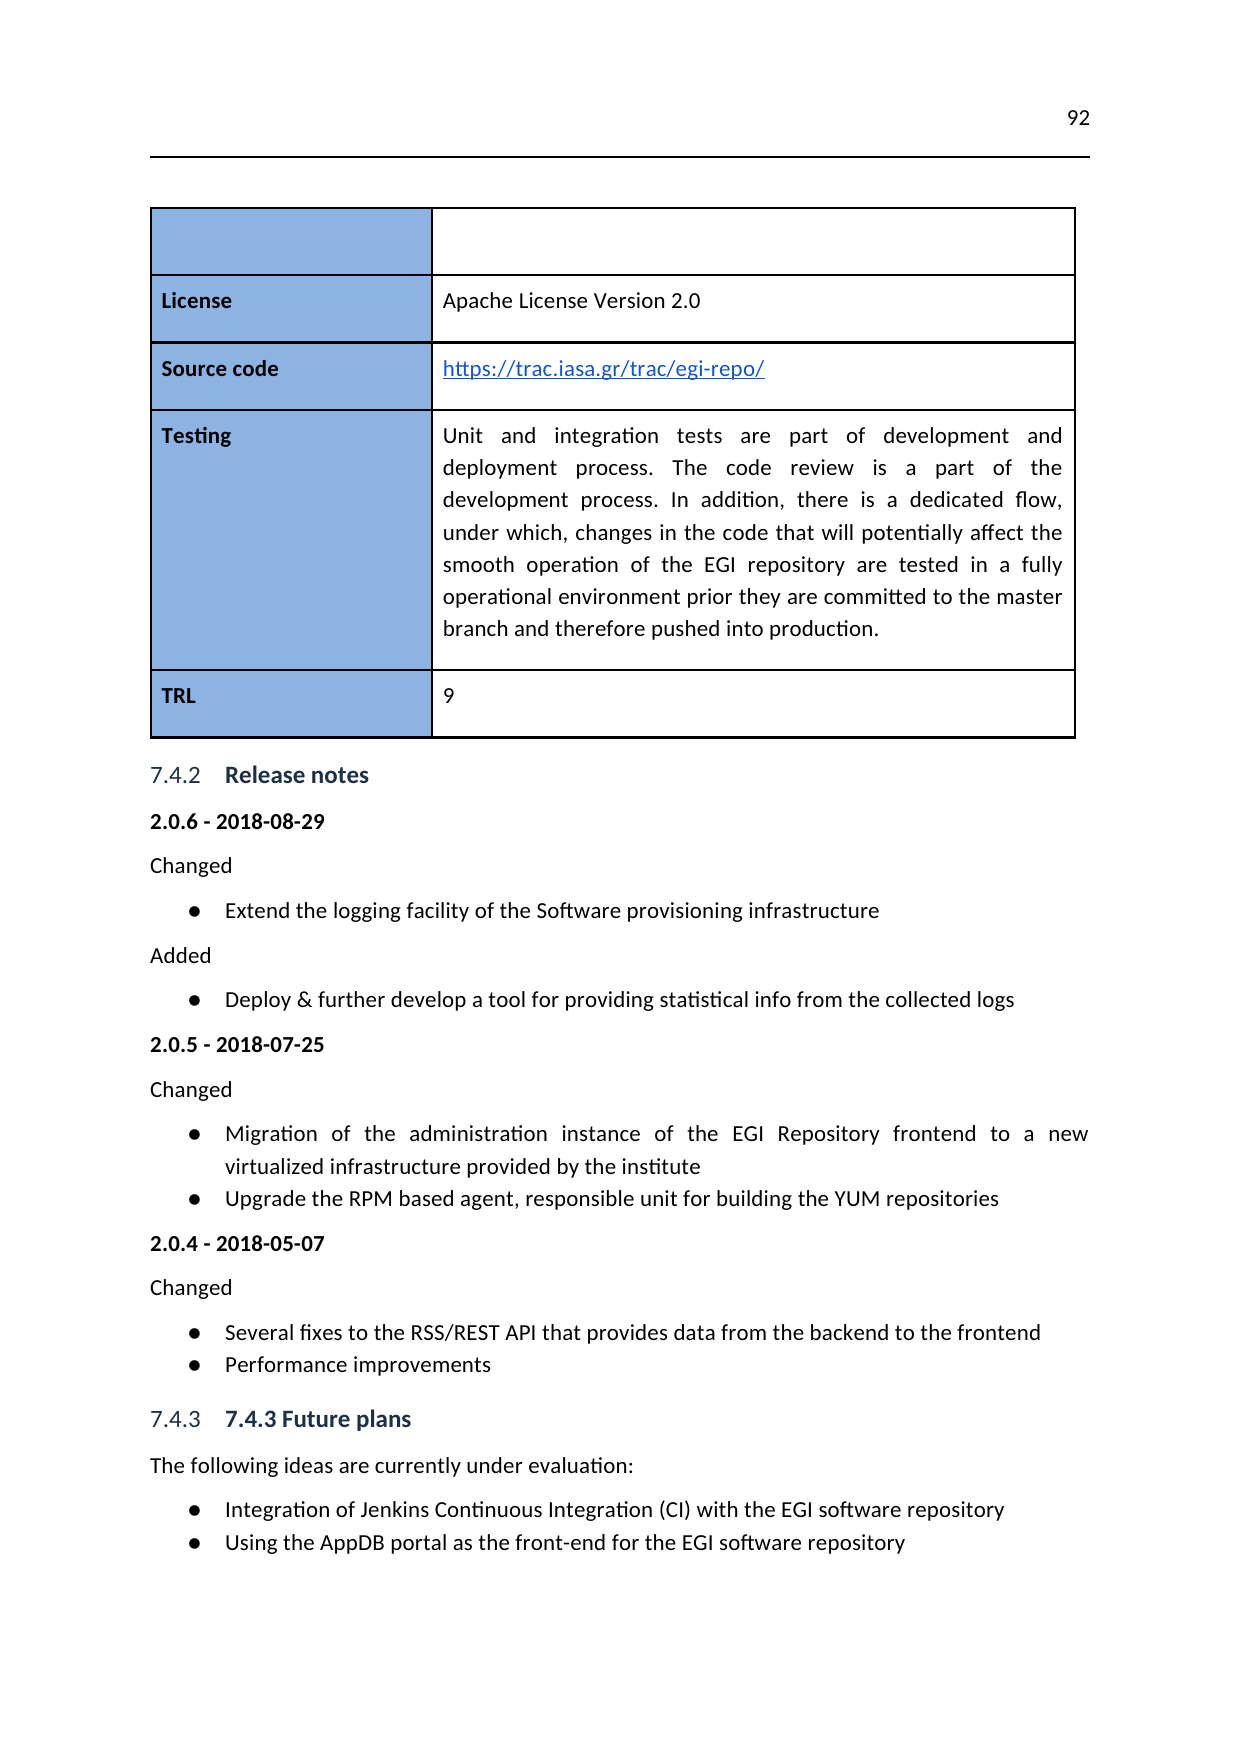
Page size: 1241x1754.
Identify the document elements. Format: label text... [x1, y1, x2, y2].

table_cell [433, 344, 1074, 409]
text Added [150, 941, 1090, 969]
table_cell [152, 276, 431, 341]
list Several fixes to the RSS/REST API that provides data from the backend to the frontend [187, 1318, 1090, 1346]
list Extend the logging facility of the Software provisioning infrastructure [187, 896, 1090, 924]
text Changed [150, 1075, 1090, 1103]
text Changed [150, 851, 1090, 879]
text 2.0.4 - 2018-05-07 [150, 1229, 1090, 1257]
list Integration of Jenkins Continuous Integration (CI) with the EGI software repository [187, 1495, 1090, 1523]
list Deploy & further develop a tool for providing statistical info from the collected logs [187, 986, 1090, 1013]
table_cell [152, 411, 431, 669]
list Migration of the administration instance of the EGI Repository frontend to a new virtualized infrastructure provided by the institute [187, 1119, 1090, 1180]
subtitle 7.4.3 Future plans [150, 1403, 1090, 1434]
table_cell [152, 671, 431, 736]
text Changed [150, 1273, 1090, 1301]
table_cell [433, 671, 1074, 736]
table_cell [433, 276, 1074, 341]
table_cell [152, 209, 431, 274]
text 2.0.6 - 2018-08-29 [150, 807, 1090, 835]
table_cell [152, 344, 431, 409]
text The following ideas are currently under evaluation: [150, 1451, 1090, 1479]
list Using the AppDB portal as the front-end for the EGI software repository [187, 1528, 1090, 1556]
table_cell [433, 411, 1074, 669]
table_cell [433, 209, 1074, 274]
list Upgrade the RPM based agent, responsible unit for building the YUM repositories [187, 1184, 1090, 1212]
list Performance improvements [187, 1350, 1090, 1378]
subtitle Release notes [150, 759, 1090, 790]
text 2.0.5 - 2018-07-25 [150, 1030, 1090, 1058]
